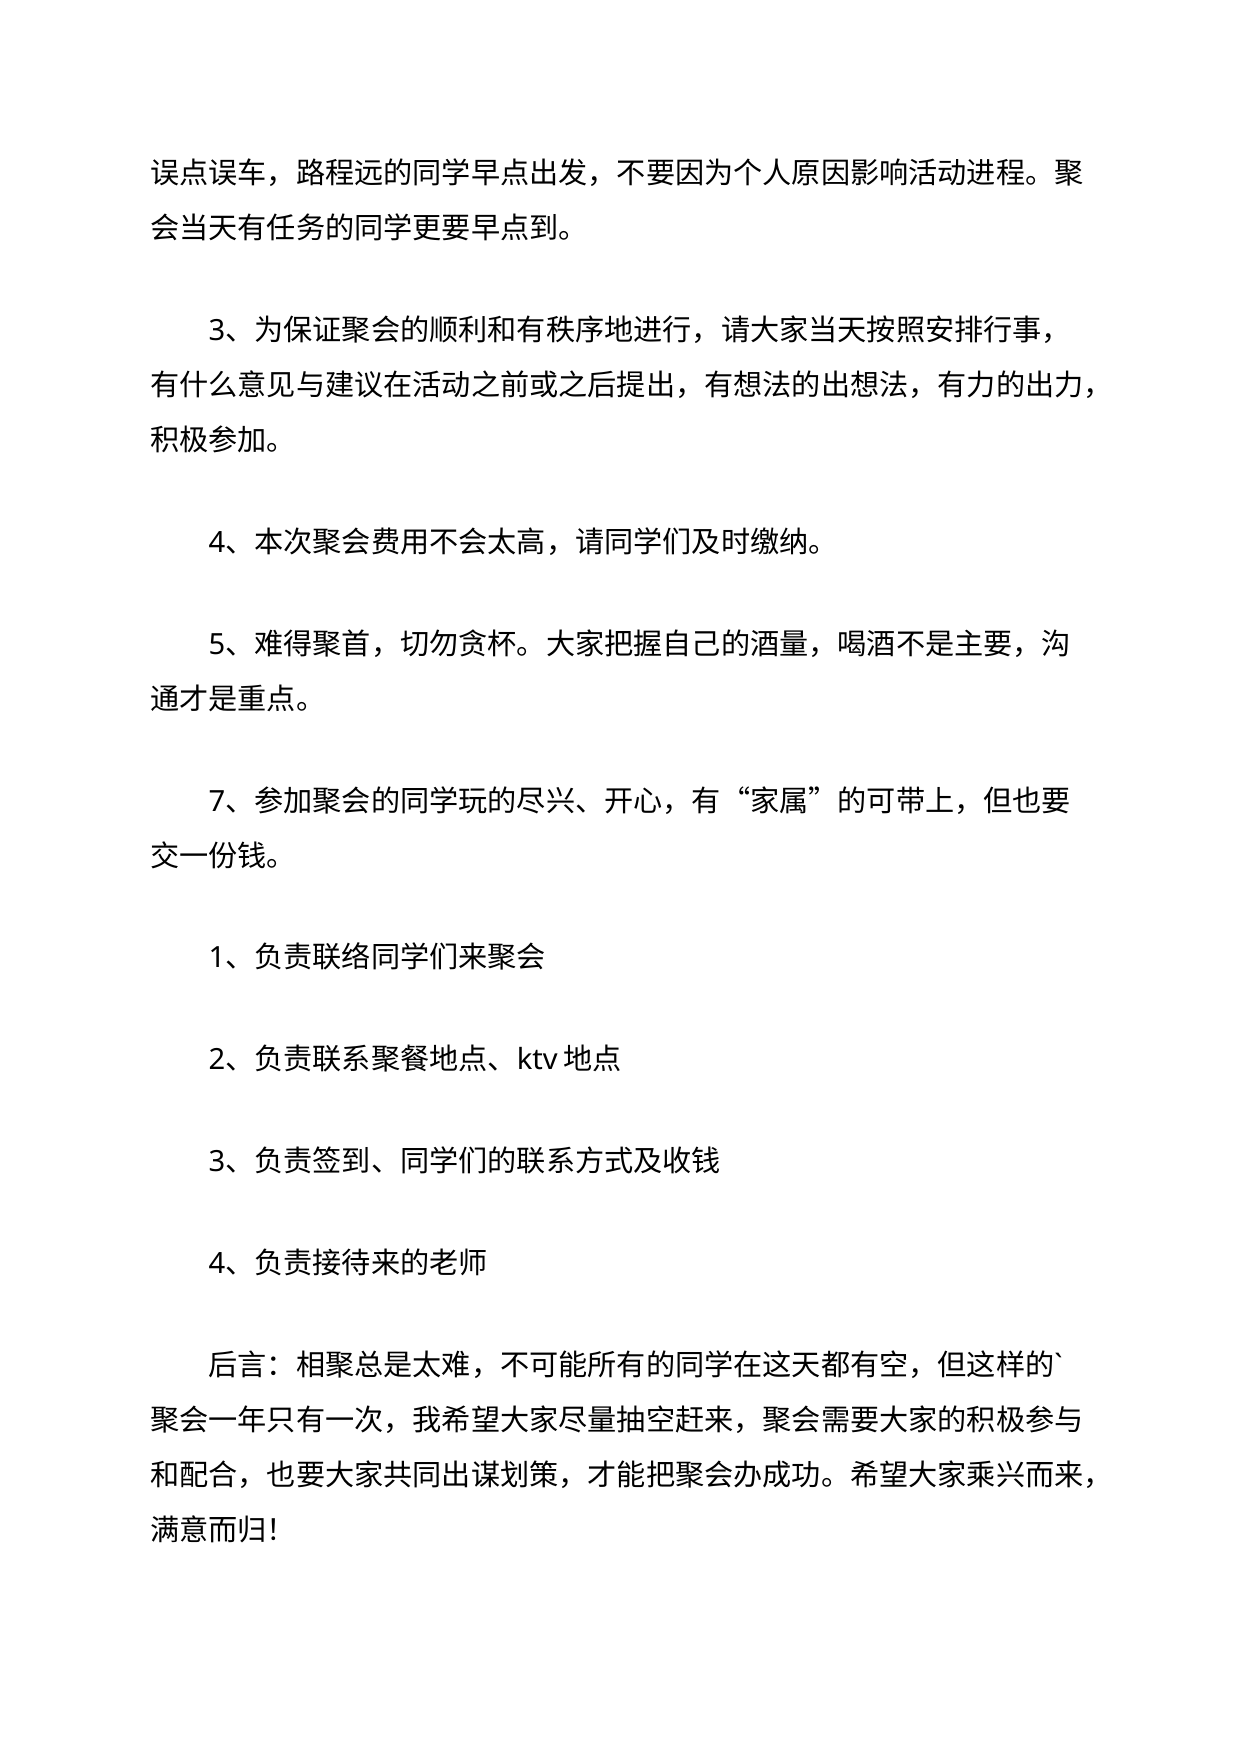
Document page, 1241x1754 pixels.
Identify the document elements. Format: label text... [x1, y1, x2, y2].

text 4、本次聚会费用不会太高，请同学们及时缴纳。 [150, 518, 1090, 561]
text 1、负责联络同学们来聚会 [150, 934, 1090, 976]
text 后言：相聚总是太难，不可能所有的同学在这天都有空，但这样的`聚会一年只有一次，我希望大家尽量抽空赶来，聚会需要大家的积极参与和配合，也要大家共同出谋划策，才能把聚会办成功。希望大家乘兴而来，满意而归！ [150, 1342, 1090, 1549]
text 3、负责签到、同学们的联系方式及收钱 [150, 1138, 1090, 1180]
text 5、难得聚首，切勿贪杯。大家把握自己的酒量，喝酒不是主要，沟通才是重点。 [150, 620, 1090, 718]
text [150, 150, 1090, 247]
text 7、参加聚会的同学玩的尽兴、开心，有“家属”的可带上，但也要交一份钱。 [150, 777, 1090, 874]
text 2、负责联系聚餐地点、ktv地点 [150, 1036, 1090, 1078]
text 4、负责接待来的老师 [150, 1240, 1090, 1282]
text 3、为保证聚会的顺利和有秩序地进行，请大家当天按照安排行事，有什么意见与建议在活动之前或之后提出，有想法的出想法，有力的出力，积极参加。 [150, 307, 1090, 459]
